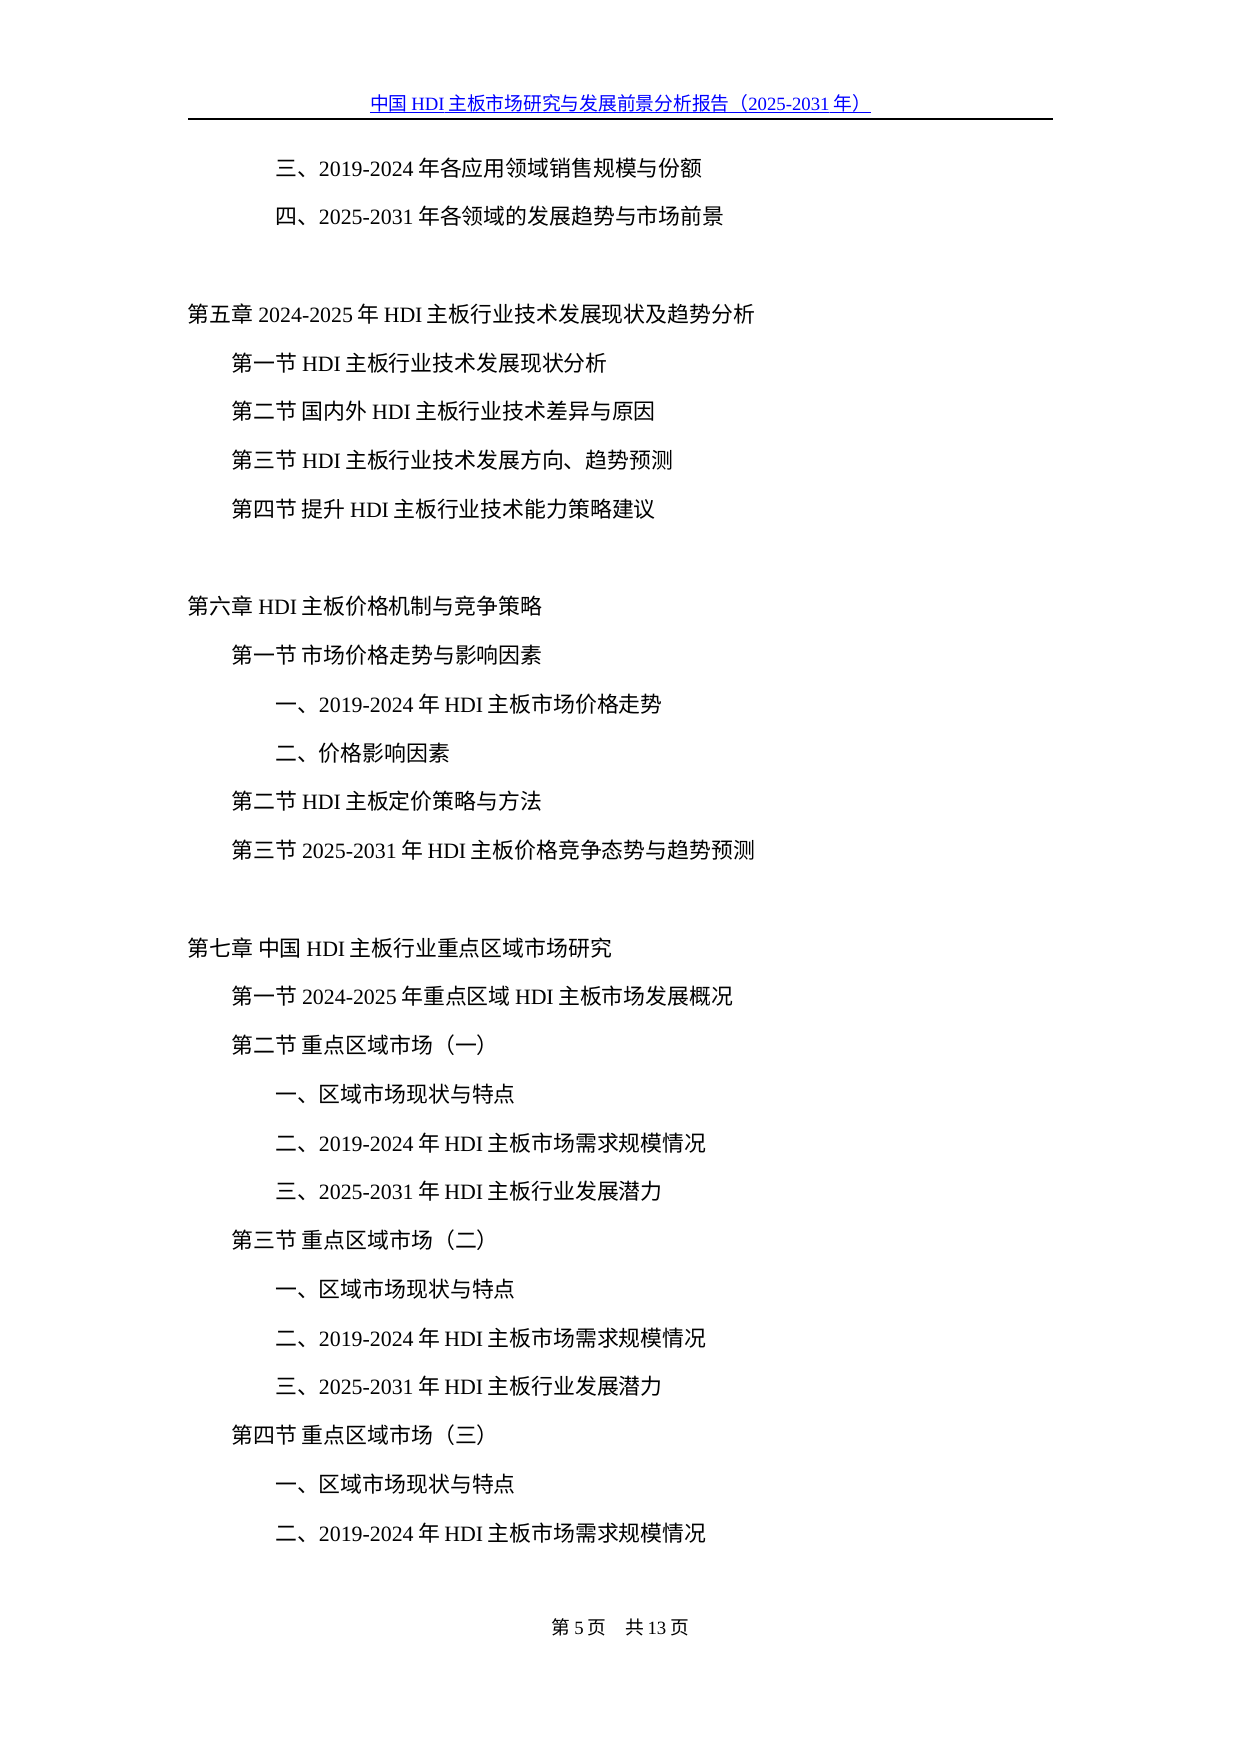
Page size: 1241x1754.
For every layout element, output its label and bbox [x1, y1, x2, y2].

text [187, 150, 1053, 1548]
